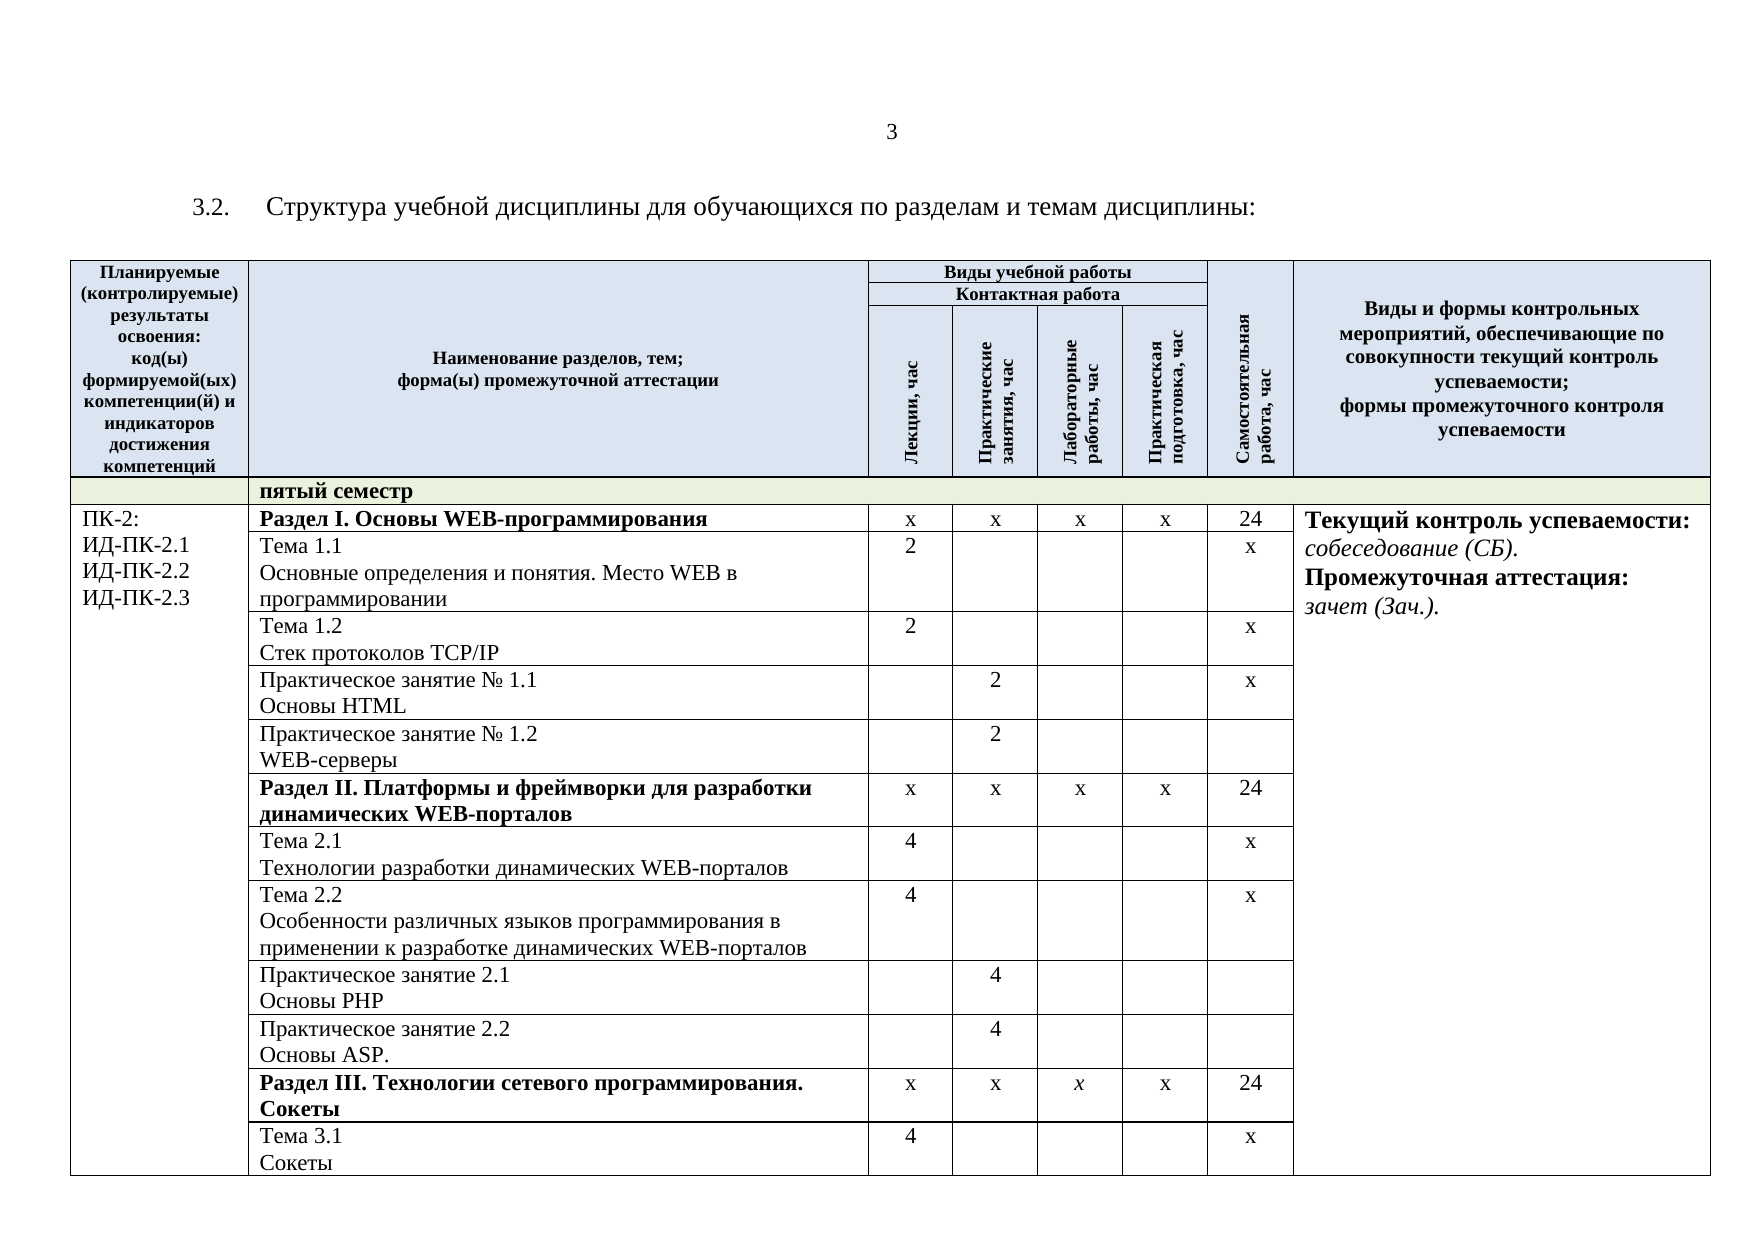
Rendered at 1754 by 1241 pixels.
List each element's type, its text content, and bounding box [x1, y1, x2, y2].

table_cell x [869, 1069, 952, 1121]
table_cell 4 [953, 961, 1037, 1014]
table_cell х [869, 505, 952, 531]
table_cell [1208, 961, 1293, 1014]
table_cell [953, 612, 1037, 665]
table_cell х [1208, 532, 1293, 611]
table_cell 4 [869, 881, 952, 960]
table_cell [1208, 720, 1293, 772]
table_cell [1208, 1015, 1293, 1068]
table_cell х [1208, 881, 1293, 960]
table_cell Тема 2.1 Технологии разработки динамических WEB-порталов [249, 827, 868, 880]
table_cell [1038, 532, 1122, 611]
table_cell x [1038, 1069, 1122, 1121]
table_cell [953, 881, 1037, 960]
table_cell x [869, 774, 952, 826]
table_cell Практическое занятие 2.1 Основы PHP [249, 961, 868, 1014]
table_header Виды учебной работы [869, 261, 1207, 282]
table_cell [1038, 720, 1122, 772]
table_cell [1038, 666, 1122, 719]
table_cell [1123, 666, 1207, 719]
table_cell [953, 1123, 1037, 1175]
table_cell 2 [869, 532, 952, 611]
table_cell x [1208, 666, 1293, 719]
table_cell пятый семестр [249, 478, 1710, 504]
table_cell [953, 827, 1037, 880]
table_cell [869, 1015, 952, 1068]
table_header Наименование разделов, тем; форма(ы) промежуточной аттестации [249, 261, 868, 476]
table_cell х [1208, 612, 1293, 665]
table_cell x [953, 1069, 1037, 1121]
table_cell Практические занятия, час [953, 306, 1037, 476]
subtitle Структура учебной дисциплины для обучающихся по разделам и темам дисциплины: [192, 190, 1665, 221]
table_header Виды и формы контрольных мероприятий, обеспечивающие по совокупности текущий контроль успеваемости; формы промежуточного контроля успеваемости [1294, 261, 1710, 476]
table_cell [1038, 881, 1122, 960]
table_cell 2 [953, 720, 1037, 772]
table_cell х [1208, 1123, 1293, 1175]
table_cell Раздел I. Основы WEB-программирования [249, 505, 868, 531]
table_cell [869, 961, 952, 1014]
table_cell Практическая подготовка, час [1123, 306, 1207, 476]
table_cell х [1123, 505, 1207, 531]
table_cell [1038, 1015, 1122, 1068]
table_cell [1123, 1123, 1207, 1175]
table_cell [1123, 961, 1207, 1014]
table_cell 4 [869, 827, 952, 880]
table_cell 2 [869, 612, 952, 665]
table_cell x [1123, 774, 1207, 826]
table_cell Раздел II. Платформы и фреймворки для разработки динамических WEB-порталов [249, 774, 868, 826]
table_cell [1038, 612, 1122, 665]
table_cell [1123, 827, 1207, 880]
table_cell Практическое занятие 2.2 Основы ASP. [249, 1015, 868, 1068]
table_cell [953, 532, 1037, 611]
table_cell Контактная работа [869, 283, 1207, 305]
table_cell [1123, 881, 1207, 960]
table_cell ПК-2: ИД-ПК-2.1 ИД-ПК-2.2 ИД-ПК-2.3 [71, 505, 248, 1175]
table_cell Лабораторные работы, час [1038, 306, 1122, 476]
table_cell [869, 666, 952, 719]
table_cell Раздел III. Технологии сетевого программирования. Сокеты [249, 1069, 868, 1121]
table_cell Практическое занятие № 1.2 WEB-серверы [249, 720, 868, 772]
table_cell Тема 1.2 Стек протоколов TCP/IP [249, 612, 868, 665]
table_cell [1123, 1015, 1207, 1068]
table_cell 4 [953, 1015, 1037, 1068]
table_cell Тема 3.1 Сокеты [249, 1123, 868, 1175]
table_cell 4 [869, 1123, 952, 1175]
table_cell 24 [1208, 774, 1293, 826]
table_cell x [1038, 774, 1122, 826]
table_cell [71, 478, 248, 504]
table_cell 2 [953, 666, 1037, 719]
table_cell [869, 720, 952, 772]
table_cell Тема 2.2 Особенности различных языков программирования в применении к разработке динамических WEB-порталов [249, 881, 868, 960]
table_cell х [1208, 827, 1293, 880]
table_cell x [953, 774, 1037, 826]
table_cell [1123, 612, 1207, 665]
table_cell х [953, 505, 1037, 531]
table_cell [1123, 532, 1207, 611]
table_cell [1038, 827, 1122, 880]
table_cell Лекции, час [869, 306, 952, 476]
table_cell х [1038, 505, 1122, 531]
table_header Самостоятельная работа, час [1208, 261, 1293, 476]
table_cell Практическое занятие № 1.1 Основы HTML [249, 666, 868, 719]
table_cell 24 [1208, 505, 1293, 531]
table_cell [1038, 1123, 1122, 1175]
table_cell Текущий контроль успеваемости: собеседование (СБ). Промежуточная аттестация: зачет (Зач.). [1294, 505, 1710, 1175]
table_cell 24 [1208, 1069, 1293, 1121]
table_cell [1038, 961, 1122, 1014]
table_header Планируемые (контролируемые) результаты освоения: код(ы) формируемой(ых) компетенции(й) и индикаторов достижения компетенций [71, 261, 248, 476]
table_cell x [1123, 1069, 1207, 1121]
table_cell Тема 1.1 Основные определения и понятия. Место WEB в программировании [249, 532, 868, 611]
table_cell [1123, 720, 1207, 772]
